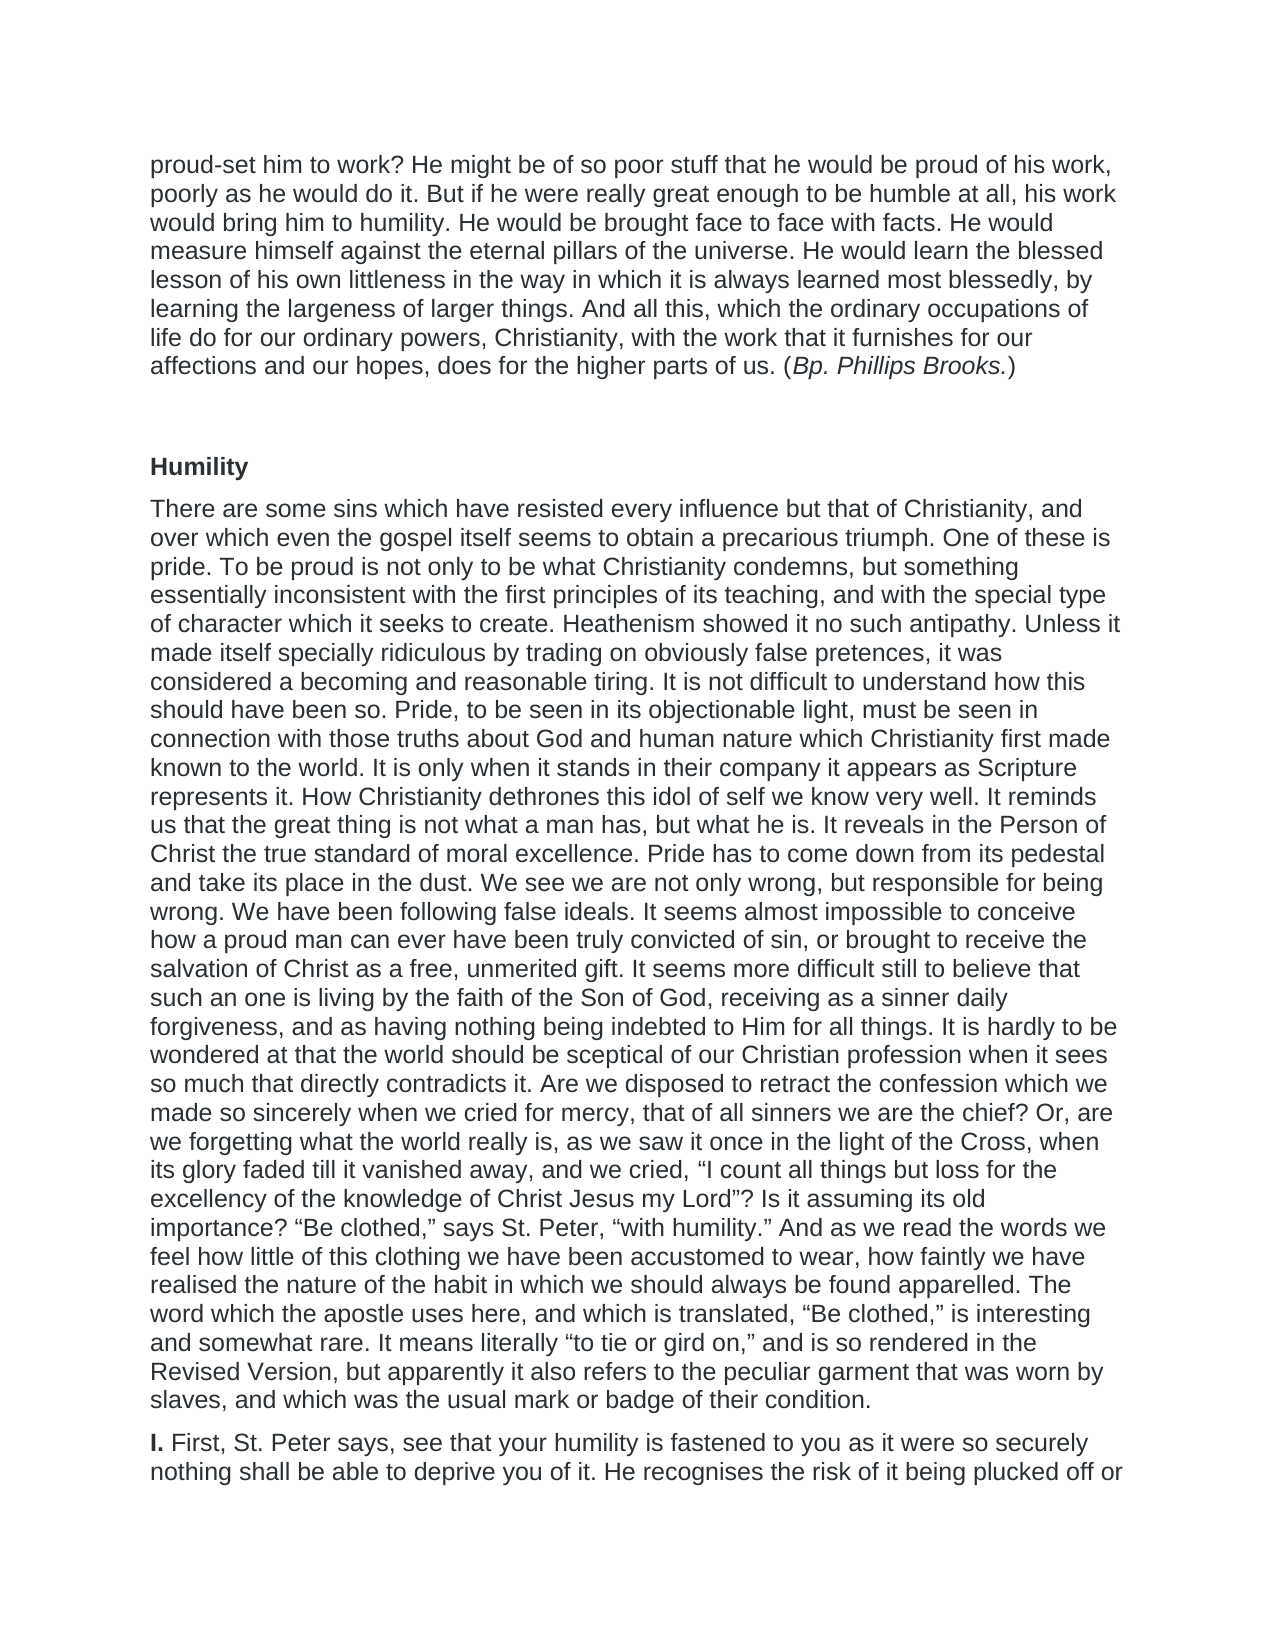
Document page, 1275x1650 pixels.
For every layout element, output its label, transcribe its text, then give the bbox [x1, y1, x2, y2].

text There are some sins which have resisted every influence but that of Christianity, and over which even the gospel itself seems to obtain a precarious triumph. One of these is pride. To be proud is not only to be what Christianity condemns, but something essentially inconsistent with the first principles of its teaching, and with the special type of character which it seeks to create. Heathenism showed it no such antipathy. Unless it made itself specially ridiculous by trading on obviously false pretences, it was considered a becoming and reasonable tiring. It is not difficult to understand how this should have been so. Pride, to be seen in its objectionable light, must be seen in connection with those truths about God and human nature which Christianity first made known to the world. It is only when it stands in their company it appears as Scripture represents it. How Christianity dethrones this idol of self we know very well. It reminds us that the great thing is not what a man has, but what he is. It reveals in the Person of Christ the true standard of moral excellence. Pride has to come down from its pedestal and take its place in the dust. We see we are not only wrong, but responsible for being wrong. We have been following false ideals. It seems almost impossible to conceive how a proud man can ever have been truly convicted of sin, or brought to receive the salvation of Christ as a free, unmerited gift. It seems more difficult still to believe that such an one is living by the faith of the Son of God, receiving as a sinner daily forgiveness, and as having nothing being indebted to Him for all things. It is hardly to be wondered at that the world should be sceptical of our Christian profession when it sees so much that directly contradicts it. Are we disposed to retract the confession which we made so sincerely when we cried for mercy, that of all sinners we are the chief? Or, are we forgetting what the world really is, as we saw it once in the light of the Cross, when its glory faded till it vanished away, and we cried, “I count all things but loss for the excellency of the knowledge of Christ Jesus my Lord”? Is it assuming its old importance? “Be clothed,” says St. Peter, “with humility.” And as we read the words we feel how little of this clothing we have been accustomed to wear, how faintly we have realised the nature of the habit in which we should always be found apparelled. The word which the apostle uses here, and which is translated, “Be clothed,” is interesting and somewhat rare. It means literally “to tie or gird on,” and is so rendered in the Revised Version, but apparently it also refers to the peculiar garment that was worn by slaves, and which was the usual mark or badge of their condition. [150, 494, 1125, 1414]
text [150, 1428, 1125, 1486]
text Humility [150, 451, 1125, 480]
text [150, 150, 1125, 437]
